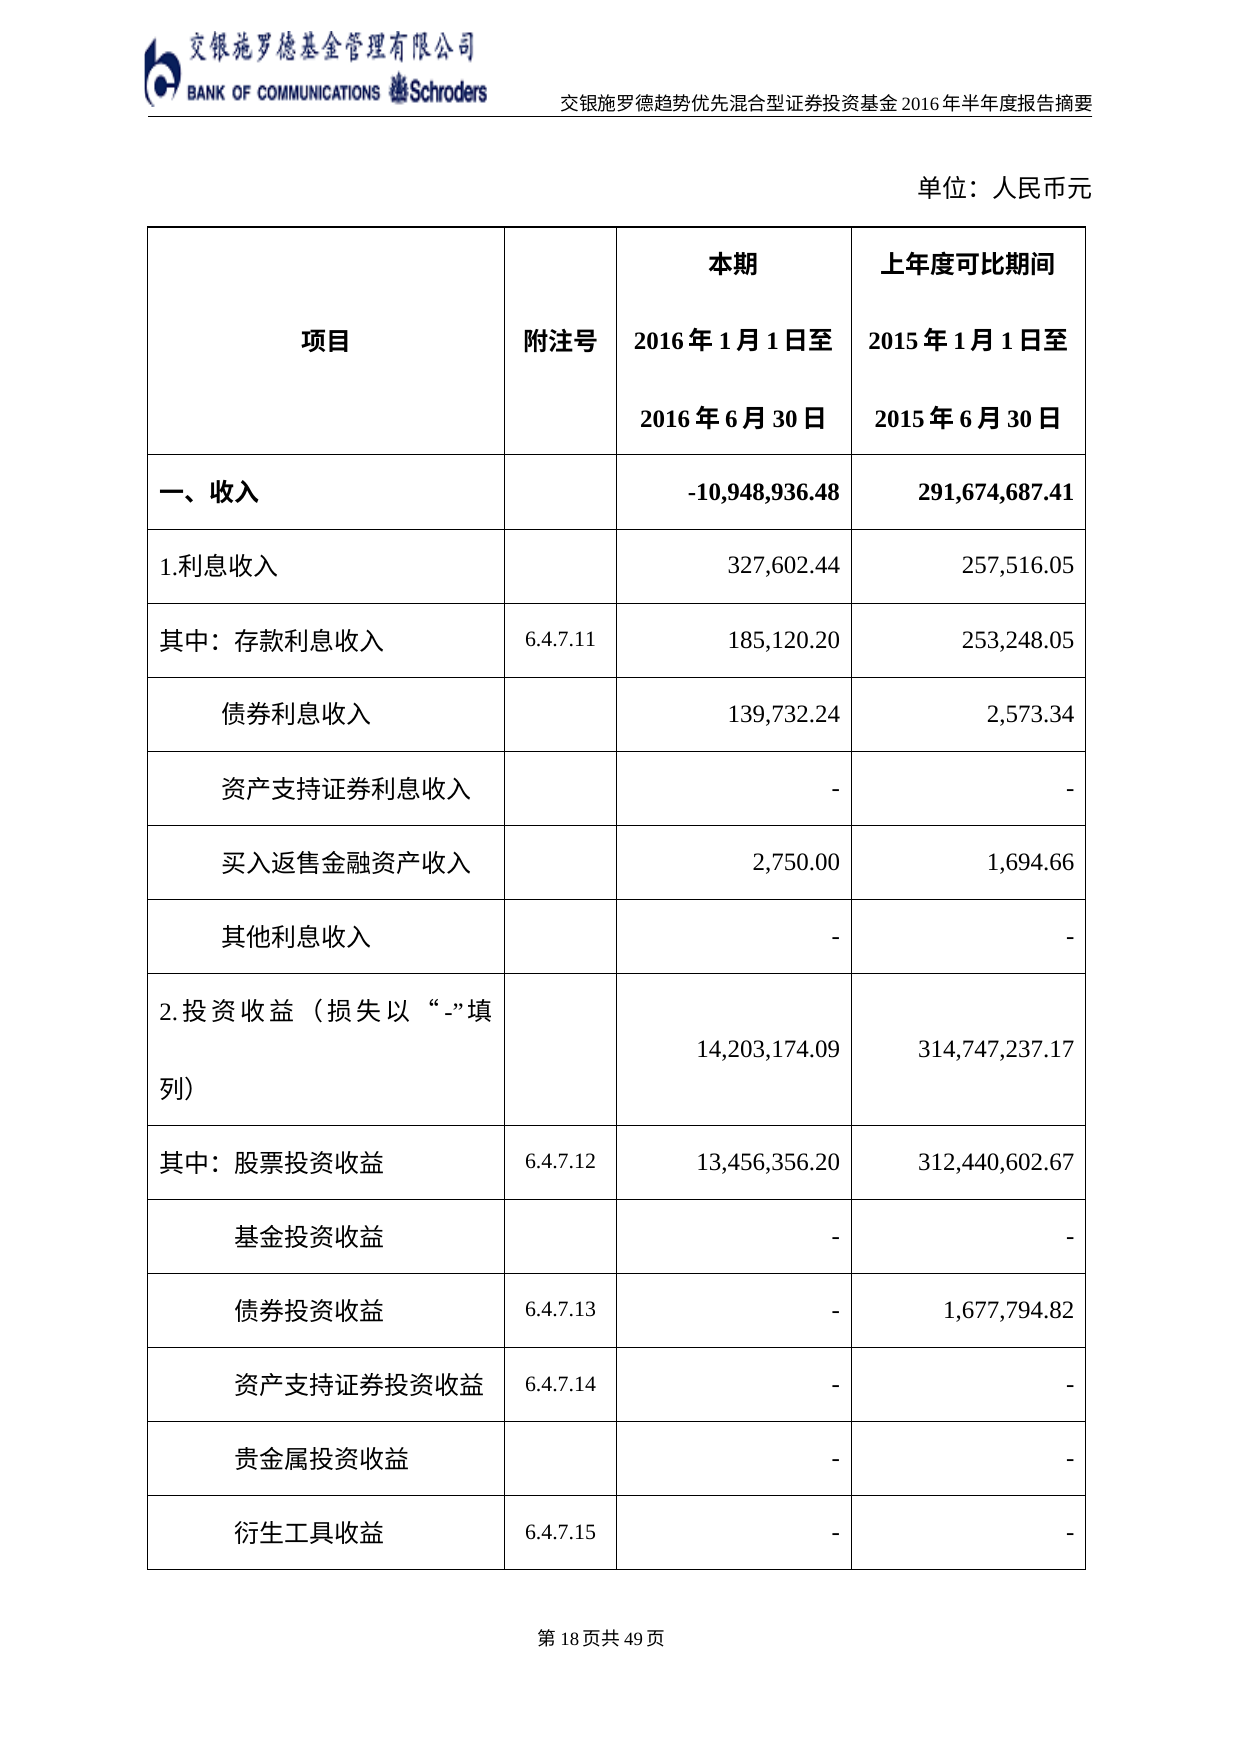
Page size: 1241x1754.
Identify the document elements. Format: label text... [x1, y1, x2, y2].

table_cell 一、收入 [148, 455, 504, 528]
table_cell 债券投资收益 [148, 1274, 504, 1347]
table_cell - [617, 1422, 851, 1495]
table_header 上年度可比期间 2015年1月1日至2015年6月30日 [852, 228, 1085, 454]
table_cell 6.4.7.11 [505, 604, 616, 677]
table_cell - [617, 1348, 851, 1421]
table_cell 1.利息收入 [148, 530, 504, 602]
table_cell [505, 1422, 616, 1495]
table_cell - [852, 1348, 1085, 1421]
table_cell 6.4.7.12 [505, 1126, 616, 1199]
table_cell [505, 752, 616, 825]
table_cell 资产支持证券利息收入 [148, 752, 504, 825]
table_cell 312,440,602.67 [852, 1126, 1085, 1199]
table_cell - [852, 900, 1085, 973]
table_cell 其中：股票投资收益 [148, 1126, 504, 1199]
table_cell 其他利息收入 [148, 900, 504, 973]
table_cell 基金投资收益 [148, 1200, 504, 1273]
table_header 本期 2016年1月1日至2016年6月30日 [617, 228, 851, 454]
table_cell 14,203,174.09 [617, 974, 851, 1125]
table_cell 185,120.20 [617, 604, 851, 677]
table_cell - [617, 1200, 851, 1273]
table_header 项目 [148, 228, 504, 454]
table_cell [505, 826, 616, 899]
table_cell 139,732.24 [617, 678, 851, 751]
table_cell - [617, 1496, 851, 1569]
table_cell 1,677,794.82 [852, 1274, 1085, 1347]
text 单位：人民币元 [149, 154, 1092, 219]
table_cell 291,674,687.41 [852, 455, 1085, 528]
table_cell - [852, 752, 1085, 825]
table_cell 327,602.44 [617, 530, 851, 602]
table_cell - [617, 1274, 851, 1347]
table_cell 2.投资收益（损失以“-”填列） [148, 974, 504, 1125]
table_header 附注号 [505, 228, 616, 454]
table_cell [505, 678, 616, 751]
picture [144, 31, 487, 107]
table_cell - [852, 1200, 1085, 1273]
table_cell 衍生工具收益 [148, 1496, 504, 1569]
table_cell - [617, 900, 851, 973]
table_cell 257,516.05 [852, 530, 1085, 602]
table_cell 债券利息收入 [148, 678, 504, 751]
table_cell 资产支持证券投资收益 [148, 1348, 504, 1421]
table_cell 314,747,237.17 [852, 974, 1085, 1125]
table_cell 6.4.7.14 [505, 1348, 616, 1421]
table_cell - [852, 1422, 1085, 1495]
table_cell [505, 455, 616, 528]
table_cell [505, 1200, 616, 1273]
table_cell [505, 530, 616, 602]
table_cell 6.4.7.13 [505, 1274, 616, 1347]
table_cell [505, 900, 616, 973]
table_cell 1,694.66 [852, 826, 1085, 899]
table_cell [505, 974, 616, 1125]
table_cell 贵金属投资收益 [148, 1422, 504, 1495]
table_cell 2,750.00 [617, 826, 851, 899]
table_cell - [852, 1496, 1085, 1569]
table_cell -10,948,936.48 [617, 455, 851, 528]
table_cell 2,573.34 [852, 678, 1085, 751]
table_cell 6.4.7.15 [505, 1496, 616, 1569]
table_cell 253,248.05 [852, 604, 1085, 677]
table_cell - [617, 752, 851, 825]
table_cell 买入返售金融资产收入 [148, 826, 504, 899]
table_cell 13,456,356.20 [617, 1126, 851, 1199]
table_cell 其中：存款利息收入 [148, 604, 504, 677]
